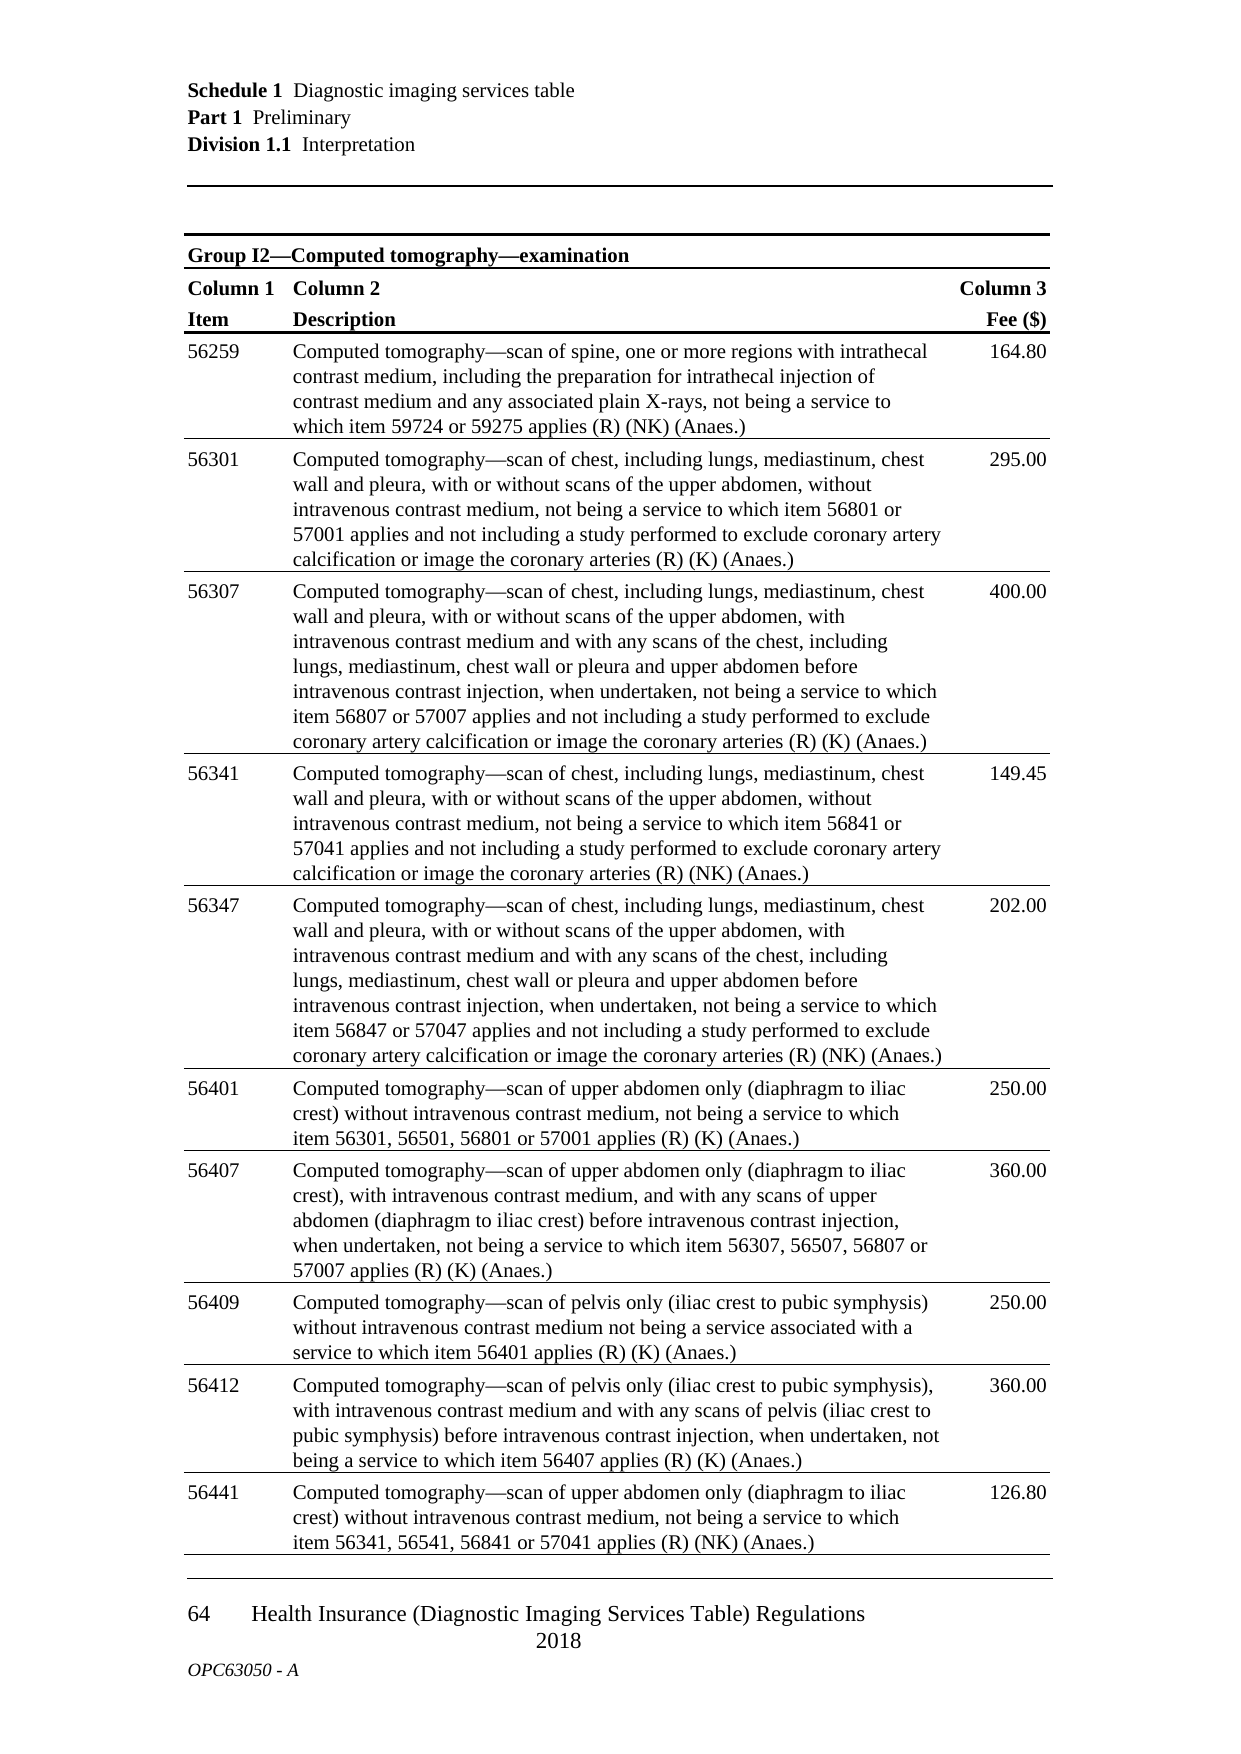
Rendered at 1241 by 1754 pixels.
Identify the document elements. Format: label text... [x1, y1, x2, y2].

table_cell Column 1 Item [184, 269, 289, 331]
table_cell 360.00 [946, 1365, 1050, 1472]
table_cell 250.00 [946, 1283, 1050, 1364]
table_cell 56341 [184, 754, 289, 885]
table_cell Computed tomography—scan of chest, including lungs, mediastinum, chest wall and pleura, with or without scans of the upper abdomen, with intravenous contrast medium and with any scans of the chest, including lungs, mediastinum, chest wall or pleura and upper abdomen before intravenous contrast injection, when undertaken, not being a service to which item 56807 or 57007 applies and not including a study performed to exclude coronary artery calcification or image the coronary arteries (R) (K) (Anaes.) [289, 572, 946, 753]
table_cell 56259 [184, 334, 289, 438]
table_cell Column 2 Description [289, 269, 946, 331]
table_cell 56347 [184, 886, 289, 1067]
table_cell 56307 [184, 572, 289, 753]
table_cell 56301 [184, 439, 289, 571]
table_cell Computed tomography—scan of upper abdomen only (diaphragm to iliac crest) without intravenous contrast medium, not being a service to which item 56301, 56501, 56801 or 57001 applies (R) (K) (Anaes.) [289, 1069, 946, 1150]
table_cell 360.00 [946, 1151, 1050, 1282]
table_cell 56412 [184, 1365, 289, 1472]
table_cell Computed tomography—scan of spine, one or more regions with intrathecal contrast medium, including the preparation for intrathecal injection of contrast medium and any associated plain X-rays, not being a service to which item 59724 or 59275 applies (R) (NK) (Anaes.) [289, 334, 946, 438]
table_cell Computed tomography—scan of pelvis only (iliac crest to pubic symphysis) without intravenous contrast medium not being a service associated with a service to which item 56401 applies (R) (K) (Anaes.) [289, 1283, 946, 1364]
table_cell Computed tomography—scan of upper abdomen only (diaphragm to iliac crest), with intravenous contrast medium, and with any scans of upper abdomen (diaphragm to iliac crest) before intravenous contrast injection, when undertaken, not being a service to which item 56307, 56507, 56807 or 57007 applies (R) (K) (Anaes.) [289, 1151, 946, 1282]
table_cell Computed tomography—scan of pelvis only (iliac crest to pubic symphysis), with intravenous contrast medium and with any scans of pelvis (iliac crest to pubic symphysis) before intravenous contrast injection, when undertaken, not being a service to which item 56407 applies (R) (K) (Anaes.) [289, 1365, 946, 1472]
table_header Group I2—Computed tomography—examination [184, 236, 1050, 267]
table_cell 56401 [184, 1069, 289, 1150]
table_cell Column 3 Fee ($) [946, 269, 1050, 331]
table_cell Computed tomography—scan of chest, including lungs, mediastinum, chest wall and pleura, with or without scans of the upper abdomen, without intravenous contrast medium, not being a service to which item 56801 or 57001 applies and not including a study performed to exclude coronary artery calcification or image the coronary arteries (R) (K) (Anaes.) [289, 439, 946, 571]
table_cell 250.00 [946, 1069, 1050, 1150]
table_cell Computed tomography—scan of upper abdomen only (diaphragm to iliac crest) without intravenous contrast medium, not being a service to which item 56341, 56541, 56841 or 57041 applies (R) (NK) (Anaes.) [289, 1473, 946, 1554]
table_cell 295.00 [946, 439, 1050, 571]
table_cell Computed tomography—scan of chest, including lungs, mediastinum, chest wall and pleura, with or without scans of the upper abdomen, without intravenous contrast medium, not being a service to which item 56841 or 57041 applies and not including a study performed to exclude coronary artery calcification or image the coronary arteries (R) (NK) (Anaes.) [289, 754, 946, 885]
table_cell 56409 [184, 1283, 289, 1364]
table_cell 202.00 [946, 886, 1050, 1067]
table_cell 164.80 [946, 334, 1050, 438]
table_cell 400.00 [946, 572, 1050, 753]
table_cell 149.45 [946, 754, 1050, 885]
table_cell 56407 [184, 1151, 289, 1282]
table_cell 56441 [184, 1473, 289, 1554]
table_cell Computed tomography—scan of chest, including lungs, mediastinum, chest wall and pleura, with or without scans of the upper abdomen, with intravenous contrast medium and with any scans of the chest, including lungs, mediastinum, chest wall or pleura and upper abdomen before intravenous contrast injection, when undertaken, not being a service to which item 56847 or 57047 applies and not including a study performed to exclude coronary artery calcification or image the coronary arteries (R) (NK) (Anaes.) [289, 886, 946, 1067]
table_cell 126.80 [946, 1473, 1050, 1554]
